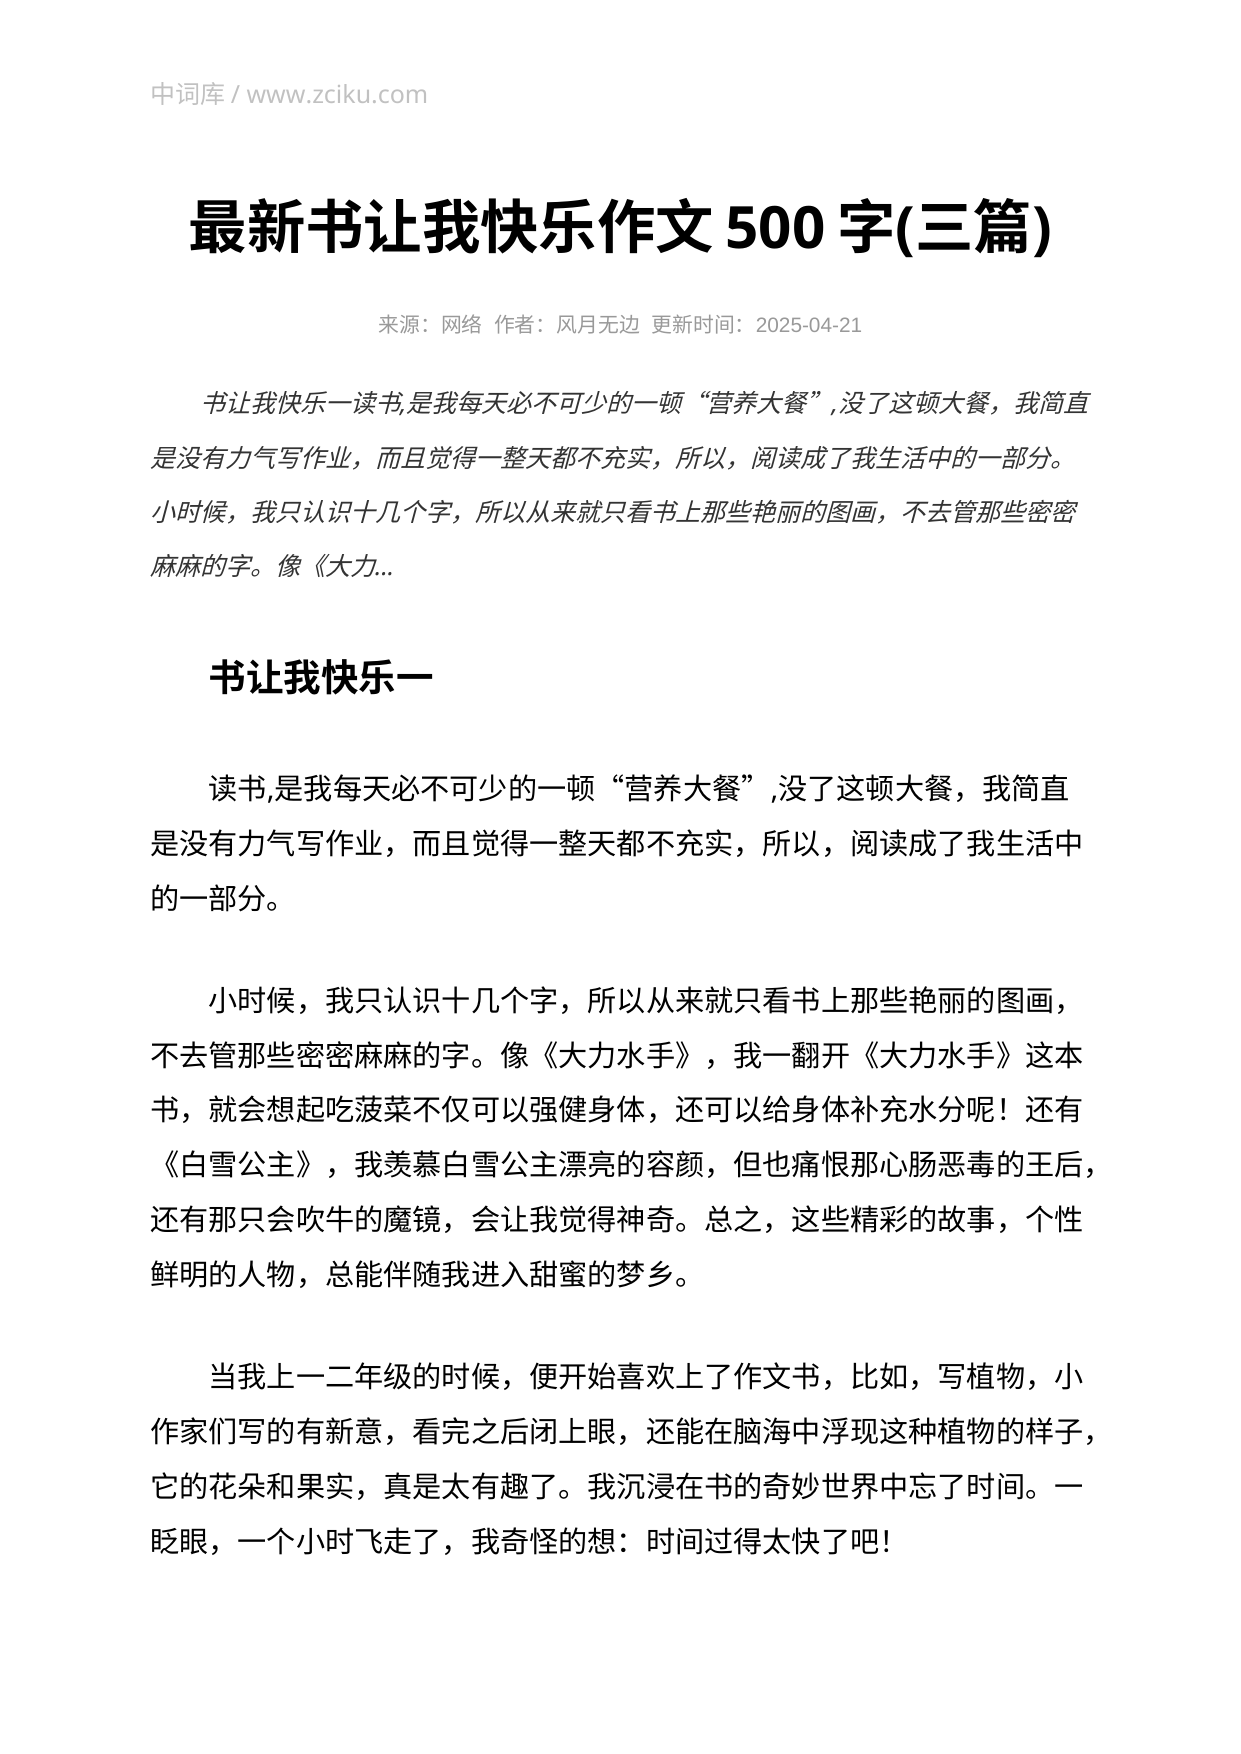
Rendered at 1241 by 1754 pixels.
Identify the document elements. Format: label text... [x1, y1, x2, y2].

text 当我上一二年级的时候，便开始喜欢上了作文书，比如，写植物，小作家们写的有新意，看完之后闭上眼，还能在脑海中浮现这种植物的样子，它的花朵和果实，真是太有趣了。我沉浸在书的奇妙世界中忘了时间。一眨眼，一个小时飞走了，我奇怪的想：时间过得太快了吧！ [150, 1353, 1090, 1560]
text 书让我快乐一读书,是我每天必不可少的一顿“营养大餐”,没了这顿大餐，我简直是没有力气写作业，而且觉得一整天都不充实，所以，阅读成了我生活中的一部分。小时候，我只认识十几个字，所以从来就只看书上那些艳丽的图画，不去管那些密密麻麻的字。像《大力... [150, 384, 1090, 583]
text 读书,是我每天必不可少的一顿“营养大餐”,没了这顿大餐，我简直是没有力气写作业，而且觉得一整天都不充实，所以，阅读成了我生活中的一部分。 [150, 766, 1090, 918]
text 书让我快乐一 [150, 648, 1090, 702]
text 小时候，我只认识十几个字，所以从来就只看书上那些艳丽的图画，不去管那些密密麻麻的字。像《大力水手》，我一翻开《大力水手》这本书，就会想起吃菠菜不仅可以强健身体，还可以给身体补充水分呢！还有《白雪公主》，我羡慕白雪公主漂亮的容颜，但也痛恨那心肠恶毒的王后，还有那只会吹牛的魔镜，会让我觉得神奇。总之，这些精彩的故事，个性鲜明的人物，总能伴随我进入甜蜜的梦乡。 [150, 977, 1090, 1294]
subtitle 最新书让我快乐作文500字(三篇) [150, 181, 1090, 266]
text 来源：网络 作者：风月无边 更新时间：2025-04-21 [150, 313, 1090, 337]
